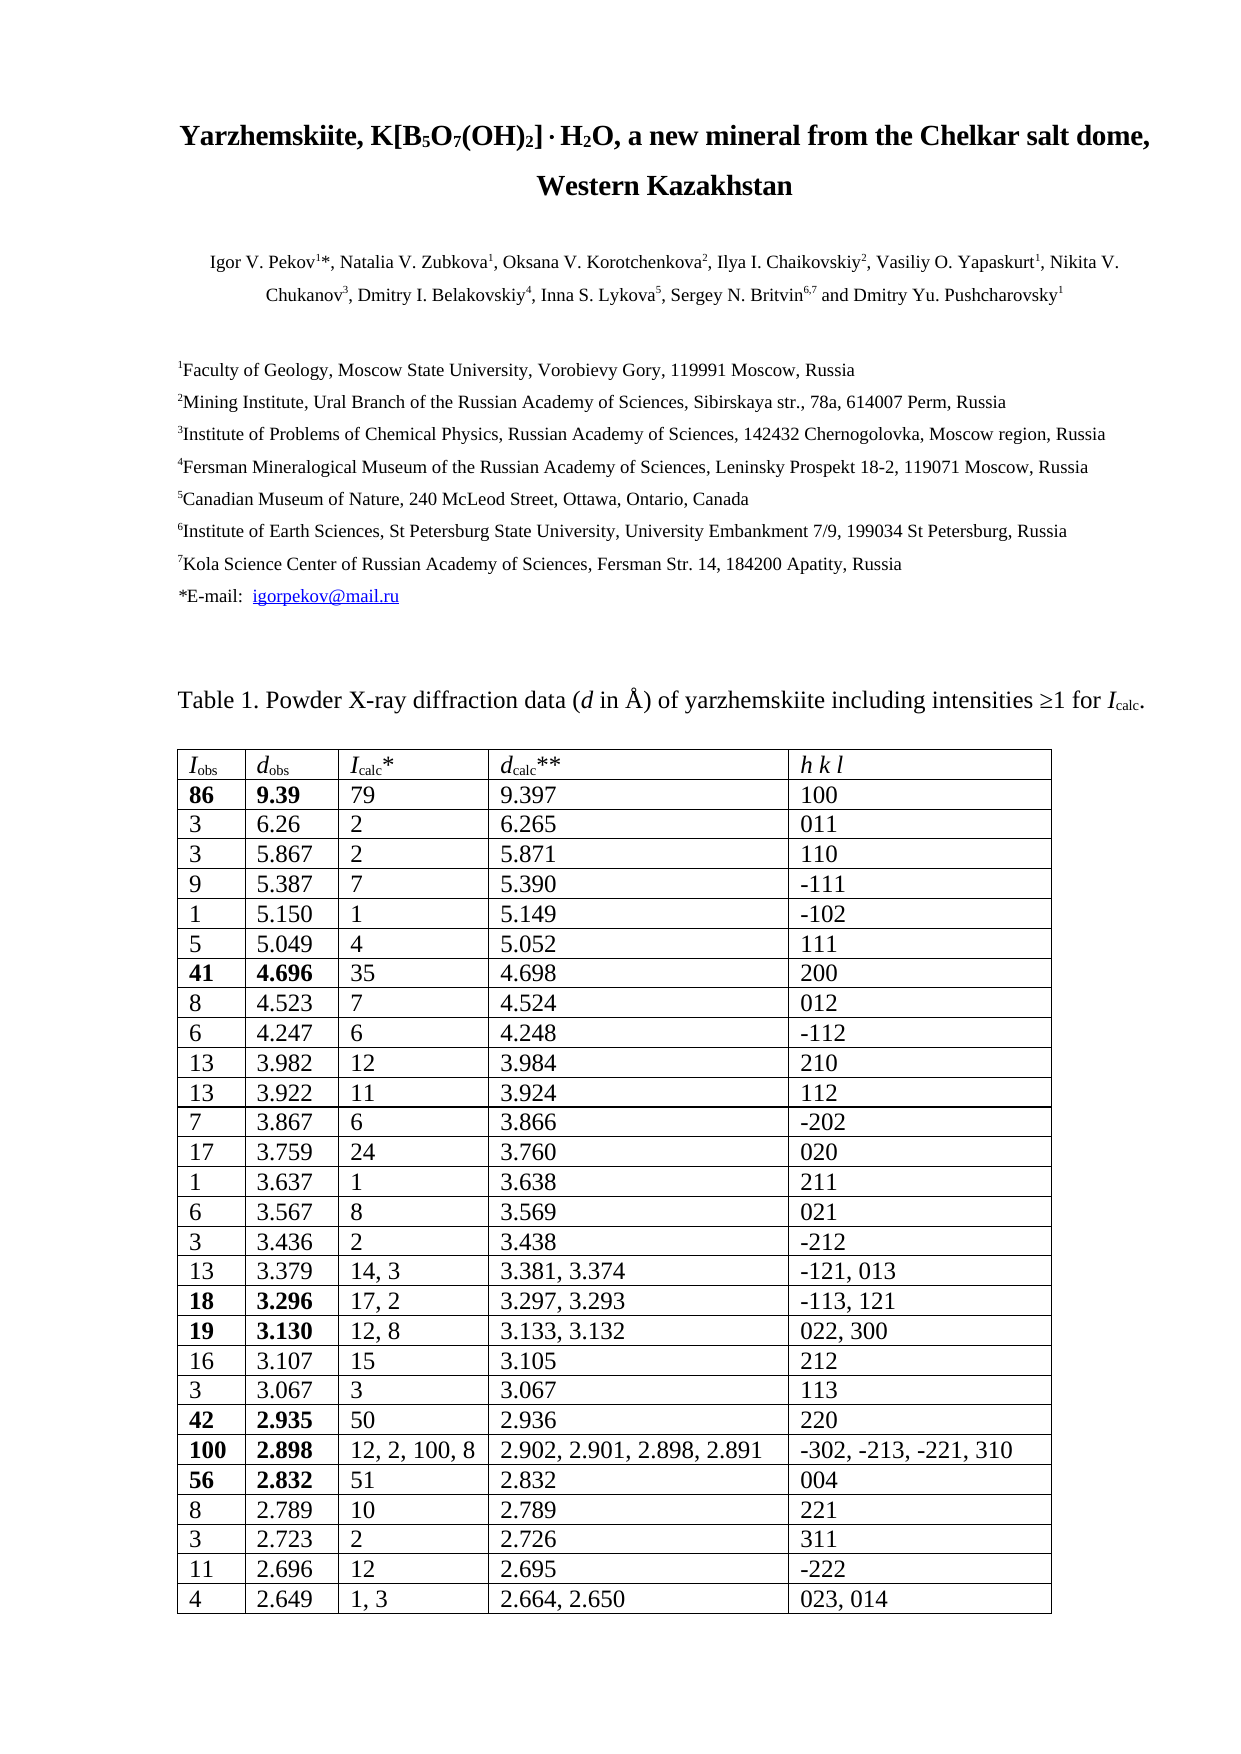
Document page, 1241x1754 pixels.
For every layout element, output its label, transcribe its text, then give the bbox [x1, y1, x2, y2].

table_cell 12, 8 [339, 1316, 488, 1345]
table_cell 11 [339, 1078, 488, 1106]
table_cell 19 [178, 1316, 245, 1345]
table_cell 3 [339, 1376, 488, 1404]
table_cell 5.387 [246, 869, 338, 898]
table_cell 3.067 [489, 1376, 788, 1404]
text Igor V. Pekov1*, Natalia V. Zubkova1, Oksana V. Korotchenkova2, Ilya I. Chaikovskiy2, Vasiliy O. Yapaskurt1, Nikita V. Chukanov3, Dmitry I. Belakovskiy4, Inna S. Lykova5, Sergey N. Britvin6,7 and Dmitry Yu. Pushcharovsky1 [177, 251, 1152, 305]
table_header Iobs [178, 750, 245, 779]
table_cell 3.297, 3.293 [489, 1286, 788, 1315]
table_cell 14, 3 [339, 1256, 488, 1285]
table_cell 2.649 [246, 1584, 338, 1613]
table_cell 3.133, 3.132 [489, 1316, 788, 1345]
table_cell 15 [339, 1346, 488, 1374]
table_cell 012 [789, 988, 1051, 1017]
table_cell -112 [789, 1018, 1051, 1047]
table_cell -121, 013 [789, 1256, 1051, 1285]
table_cell 3 [178, 839, 245, 868]
table_cell 2.789 [246, 1495, 338, 1523]
table_cell 3.760 [489, 1137, 788, 1166]
table_cell 5.049 [246, 929, 338, 957]
table_cell 113 [789, 1376, 1051, 1404]
text 3Institute of Problems of Chemical Physics, Russian Academy of Sciences, 142432 Chernogolovka, Moscow region, Russia [177, 423, 1152, 445]
table_cell 1 [339, 1167, 488, 1196]
table_cell 8 [178, 988, 245, 1017]
table_cell 220 [789, 1405, 1051, 1434]
table_cell 8 [178, 1495, 245, 1523]
table_header dobs [246, 750, 338, 779]
table_cell 12 [339, 1554, 488, 1583]
table_cell 3 [178, 1525, 245, 1553]
table_header Icalc* [339, 750, 488, 779]
table_cell -111 [789, 869, 1051, 898]
table_cell 1, 3 [339, 1584, 488, 1613]
table_cell -302, -213, -221, 310 [789, 1435, 1051, 1464]
table_cell -202 [789, 1108, 1051, 1136]
table_cell 12, 2, 100, 8 [339, 1435, 488, 1464]
table_cell 13 [178, 1078, 245, 1106]
table_cell 6.265 [489, 810, 788, 838]
table_cell 13 [178, 1256, 245, 1285]
table_cell 3.569 [489, 1197, 788, 1226]
table_cell 311 [789, 1525, 1051, 1553]
table_cell 5.871 [489, 839, 788, 868]
table_cell 3.922 [246, 1078, 338, 1106]
table_cell 79 [339, 780, 488, 808]
table_cell 3.438 [489, 1227, 788, 1255]
table_cell 18 [178, 1286, 245, 1315]
table_cell 6.26 [246, 810, 338, 838]
table_cell 3.381, 3.374 [489, 1256, 788, 1285]
table_cell 5.390 [489, 869, 788, 898]
table_cell 3.866 [489, 1108, 788, 1136]
table_cell 2.832 [489, 1465, 788, 1494]
table_cell 211 [789, 1167, 1051, 1196]
table_cell 3 [178, 1227, 245, 1255]
table_cell -102 [789, 899, 1051, 928]
table_cell 4.698 [489, 959, 788, 987]
table_cell 212 [789, 1346, 1051, 1374]
table_cell 51 [339, 1465, 488, 1494]
table_cell 3.867 [246, 1108, 338, 1136]
table_cell 5.867 [246, 839, 338, 868]
table_cell 56 [178, 1465, 245, 1494]
table_cell 42 [178, 1405, 245, 1434]
table_cell -212 [789, 1227, 1051, 1255]
table_cell 6 [339, 1108, 488, 1136]
table_cell 3.067 [246, 1376, 338, 1404]
table_cell 3 [178, 1376, 245, 1404]
table_cell 3.105 [489, 1346, 788, 1374]
table_cell 2.935 [246, 1405, 338, 1434]
table_cell 8 [339, 1197, 488, 1226]
table_cell 022, 300 [789, 1316, 1051, 1345]
table_cell 2 [339, 1227, 488, 1255]
table_cell 004 [789, 1465, 1051, 1494]
table_cell 12 [339, 1048, 488, 1077]
table_cell 4 [178, 1584, 245, 1613]
table_cell 3.130 [246, 1316, 338, 1345]
table_header h k l [789, 750, 1051, 779]
table_cell 3.924 [489, 1078, 788, 1106]
table_cell 1 [178, 1167, 245, 1196]
table_cell 2.902, 2.901, 2.898, 2.891 [489, 1435, 788, 1464]
table_cell 2.695 [489, 1554, 788, 1583]
table_cell 24 [339, 1137, 488, 1166]
subtitle Yarzhemskiite, K[B5O7(OH)2]H2O, a new mineral from the Chelkar salt dome, [177, 118, 1152, 202]
table_cell 7 [339, 988, 488, 1017]
table_cell 3.982 [246, 1048, 338, 1077]
table_cell 1 [178, 899, 245, 928]
table_cell 2.898 [246, 1435, 338, 1464]
table_cell 4.247 [246, 1018, 338, 1047]
table_cell 3.638 [489, 1167, 788, 1196]
table_cell 10 [339, 1495, 488, 1523]
table_cell 2.936 [489, 1405, 788, 1434]
table_cell 5 [178, 929, 245, 957]
table_cell 2.789 [489, 1495, 788, 1523]
table_cell 7 [339, 869, 488, 898]
table_cell 6 [339, 1018, 488, 1047]
table_cell 2 [339, 810, 488, 838]
text 5Canadian Museum of Nature, 240 McLeod Street, Ottawa, Ontario, Canada [177, 488, 1152, 509]
table_cell 7 [178, 1108, 245, 1136]
table_cell 5.052 [489, 929, 788, 957]
table_cell 4.524 [489, 988, 788, 1017]
text 6Institute of Earth Sciences, St Petersburg State University, University Embankment 7/9, Petersburg, Russia [177, 520, 1152, 542]
table_cell 5.149 [489, 899, 788, 928]
table_cell 100 [178, 1435, 245, 1464]
table_cell 1 [339, 899, 488, 928]
table_cell 100 [789, 780, 1051, 808]
text 4Fersman Mineralogical Museum of the Russian Academy of Sciences, Leninsky Prospekt 18-2, 119071 Moscow, Russia [177, 456, 1152, 477]
table_cell 3 [178, 810, 245, 838]
table_cell 3.984 [489, 1048, 788, 1077]
table_cell 2.726 [489, 1525, 788, 1553]
table_cell 9.397 [489, 780, 788, 808]
text *E-mail: igorpekov@mail.ru [177, 585, 1152, 606]
table_cell 4.523 [246, 988, 338, 1017]
table_cell 200 [789, 959, 1051, 987]
table_cell 4.696 [246, 959, 338, 987]
table_cell 4 [339, 929, 488, 957]
table_cell 6 [178, 1197, 245, 1226]
table_cell 3.296 [246, 1286, 338, 1315]
table_cell 020 [789, 1137, 1051, 1166]
table_cell 3.107 [246, 1346, 338, 1374]
text 2Mining Institute, Ural Branch of the Russian Academy of Sciences, Sibirskaya str., 78a, 614007 Perm, Russia [177, 391, 1152, 413]
table_cell 6 [178, 1018, 245, 1047]
table_cell 3.637 [246, 1167, 338, 1196]
table_cell 3.436 [246, 1227, 338, 1255]
text 7Kola Science Center of Russian Academy of Sciences, Fersman Str. 14, 184200 Apatity, Russia [177, 552, 1152, 574]
table_cell 13 [178, 1048, 245, 1077]
table_cell 2.696 [246, 1554, 338, 1583]
table_cell 16 [178, 1346, 245, 1374]
table_cell -113, 121 [789, 1286, 1051, 1315]
table_cell 9.39 [246, 780, 338, 808]
table_cell 2 [339, 839, 488, 868]
table_cell 3.759 [246, 1137, 338, 1166]
table_cell 2 [339, 1525, 488, 1553]
table_cell 3.567 [246, 1197, 338, 1226]
table_cell 11 [178, 1554, 245, 1583]
table_cell 5.150 [246, 899, 338, 928]
table_cell 221 [789, 1495, 1051, 1523]
table_cell 41 [178, 959, 245, 987]
table_cell 110 [789, 839, 1051, 868]
table_cell 9 [178, 869, 245, 898]
table_cell -222 [789, 1554, 1051, 1583]
table_cell 011 [789, 810, 1051, 838]
table_cell 35 [339, 959, 488, 987]
table_cell 2.832 [246, 1465, 338, 1494]
table_cell 021 [789, 1197, 1051, 1226]
table_cell 17, 2 [339, 1286, 488, 1315]
table_cell 111 [789, 929, 1051, 957]
table_cell 4.248 [489, 1018, 788, 1047]
table_cell 2.723 [246, 1525, 338, 1553]
table_cell 210 [789, 1048, 1051, 1077]
table_cell 3.379 [246, 1256, 338, 1285]
table_cell 50 [339, 1405, 488, 1434]
table_cell 17 [178, 1137, 245, 1166]
subtitle Table 1. Powder X-ray diffraction data (d in Å) of yarzhemskiite including intensities ≥1 for Icalc. [177, 685, 1152, 714]
table_cell 2.664, 2.650 [489, 1584, 788, 1613]
table_cell 023, 014 [789, 1584, 1051, 1613]
table_cell 112 [789, 1078, 1051, 1106]
text 1Faculty of Geology, Moscow State University, Vorobievy Gory, 119991 Moscow, Russia [177, 359, 1152, 380]
table_cell 86 [178, 780, 245, 808]
table_header dcalc** [489, 750, 788, 779]
